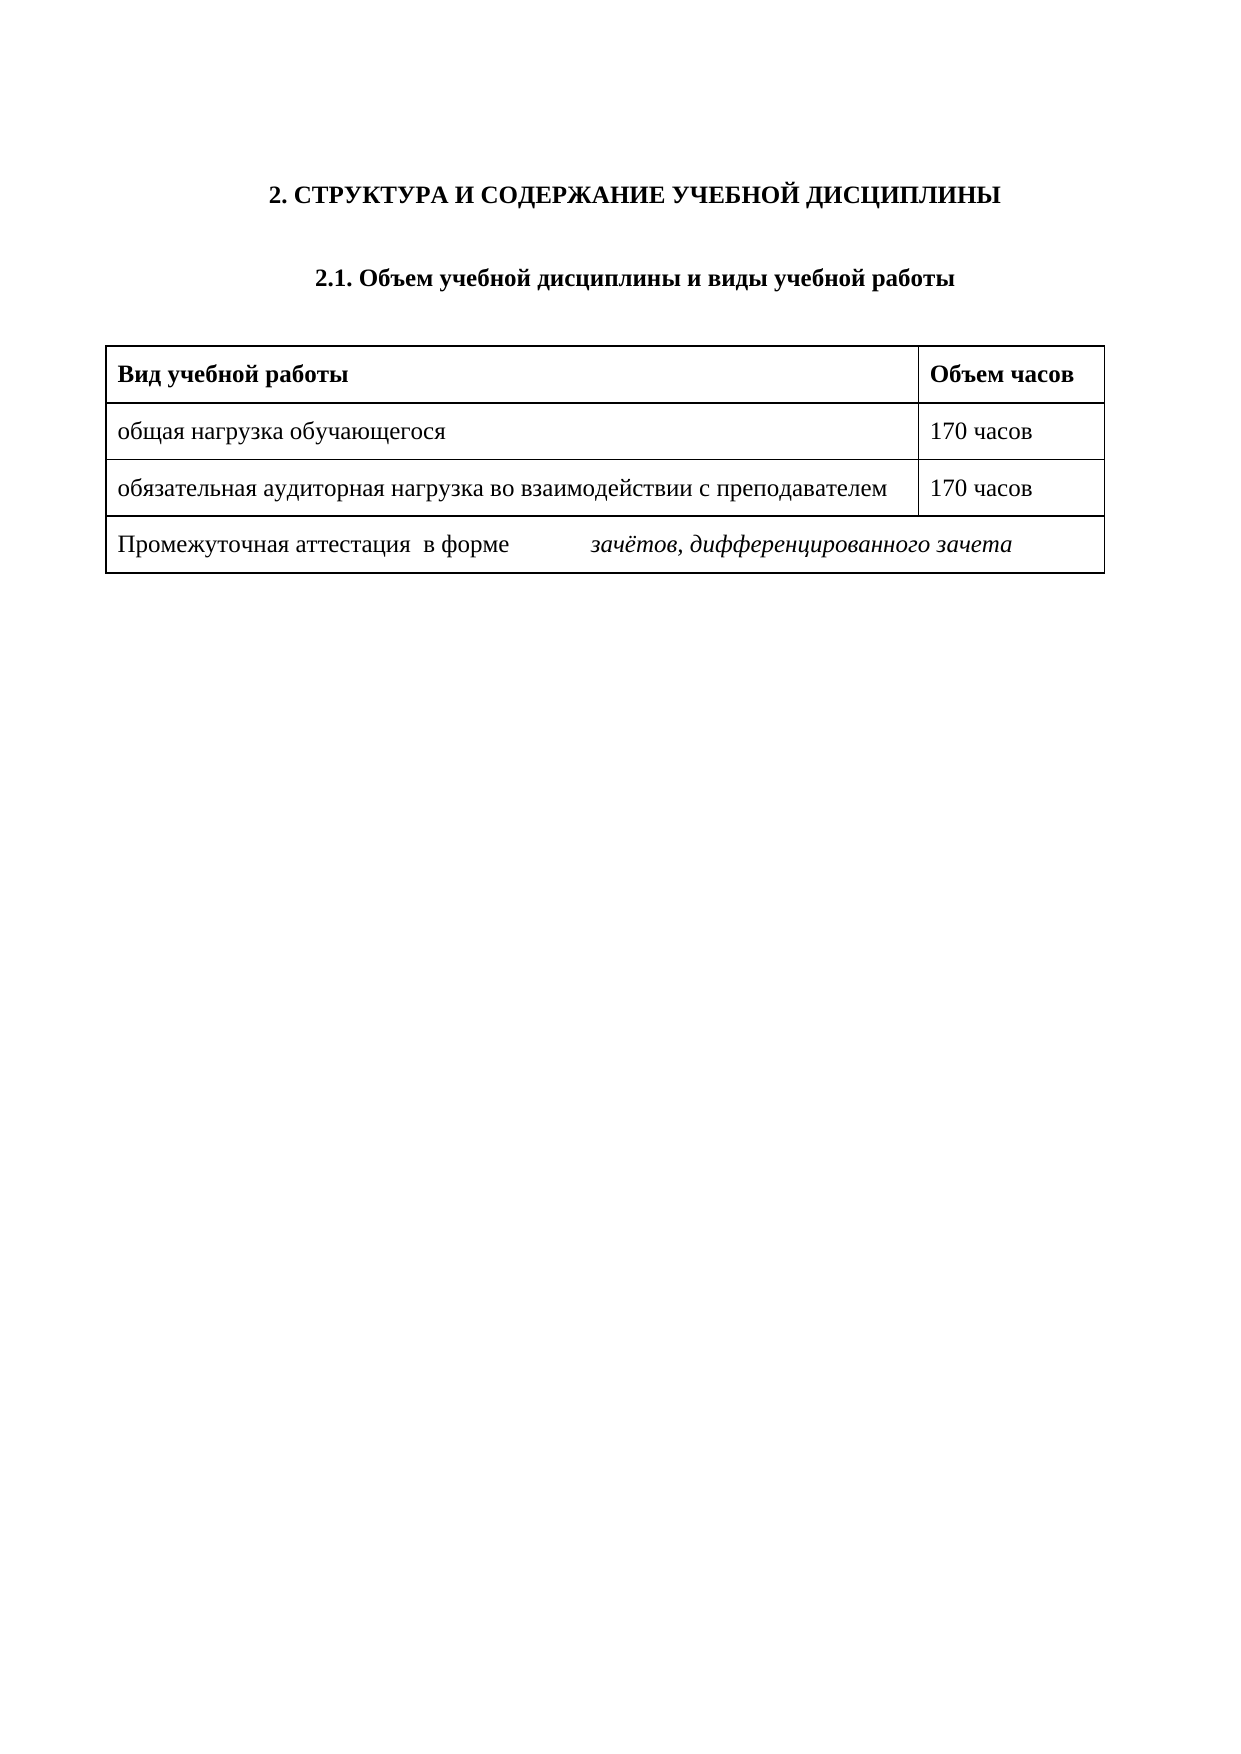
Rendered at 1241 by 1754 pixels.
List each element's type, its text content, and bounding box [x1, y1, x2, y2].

table_cell 170 часов [919, 404, 1104, 459]
text 2.1. Объем учебной дисциплины и виды учебной работы [118, 263, 1152, 292]
table_cell обязательная аудиторная нагрузка во взаимодействии с преподавателем [107, 460, 918, 515]
table_cell 170 часов [919, 460, 1104, 515]
table_header Вид учебной работы [107, 347, 918, 402]
table_cell общая нагрузка обучающегося [107, 404, 918, 459]
table_header Объем часов [919, 347, 1104, 402]
table_cell Промежуточная аттестация в форме зачётов, дифференцированного зачета [107, 517, 1104, 572]
subtitle 2. СТРУКТУРА И СОДЕРЖАНИЕ УЧЕБНОЙ ДИСЦИПЛИНЫ [118, 180, 1152, 209]
